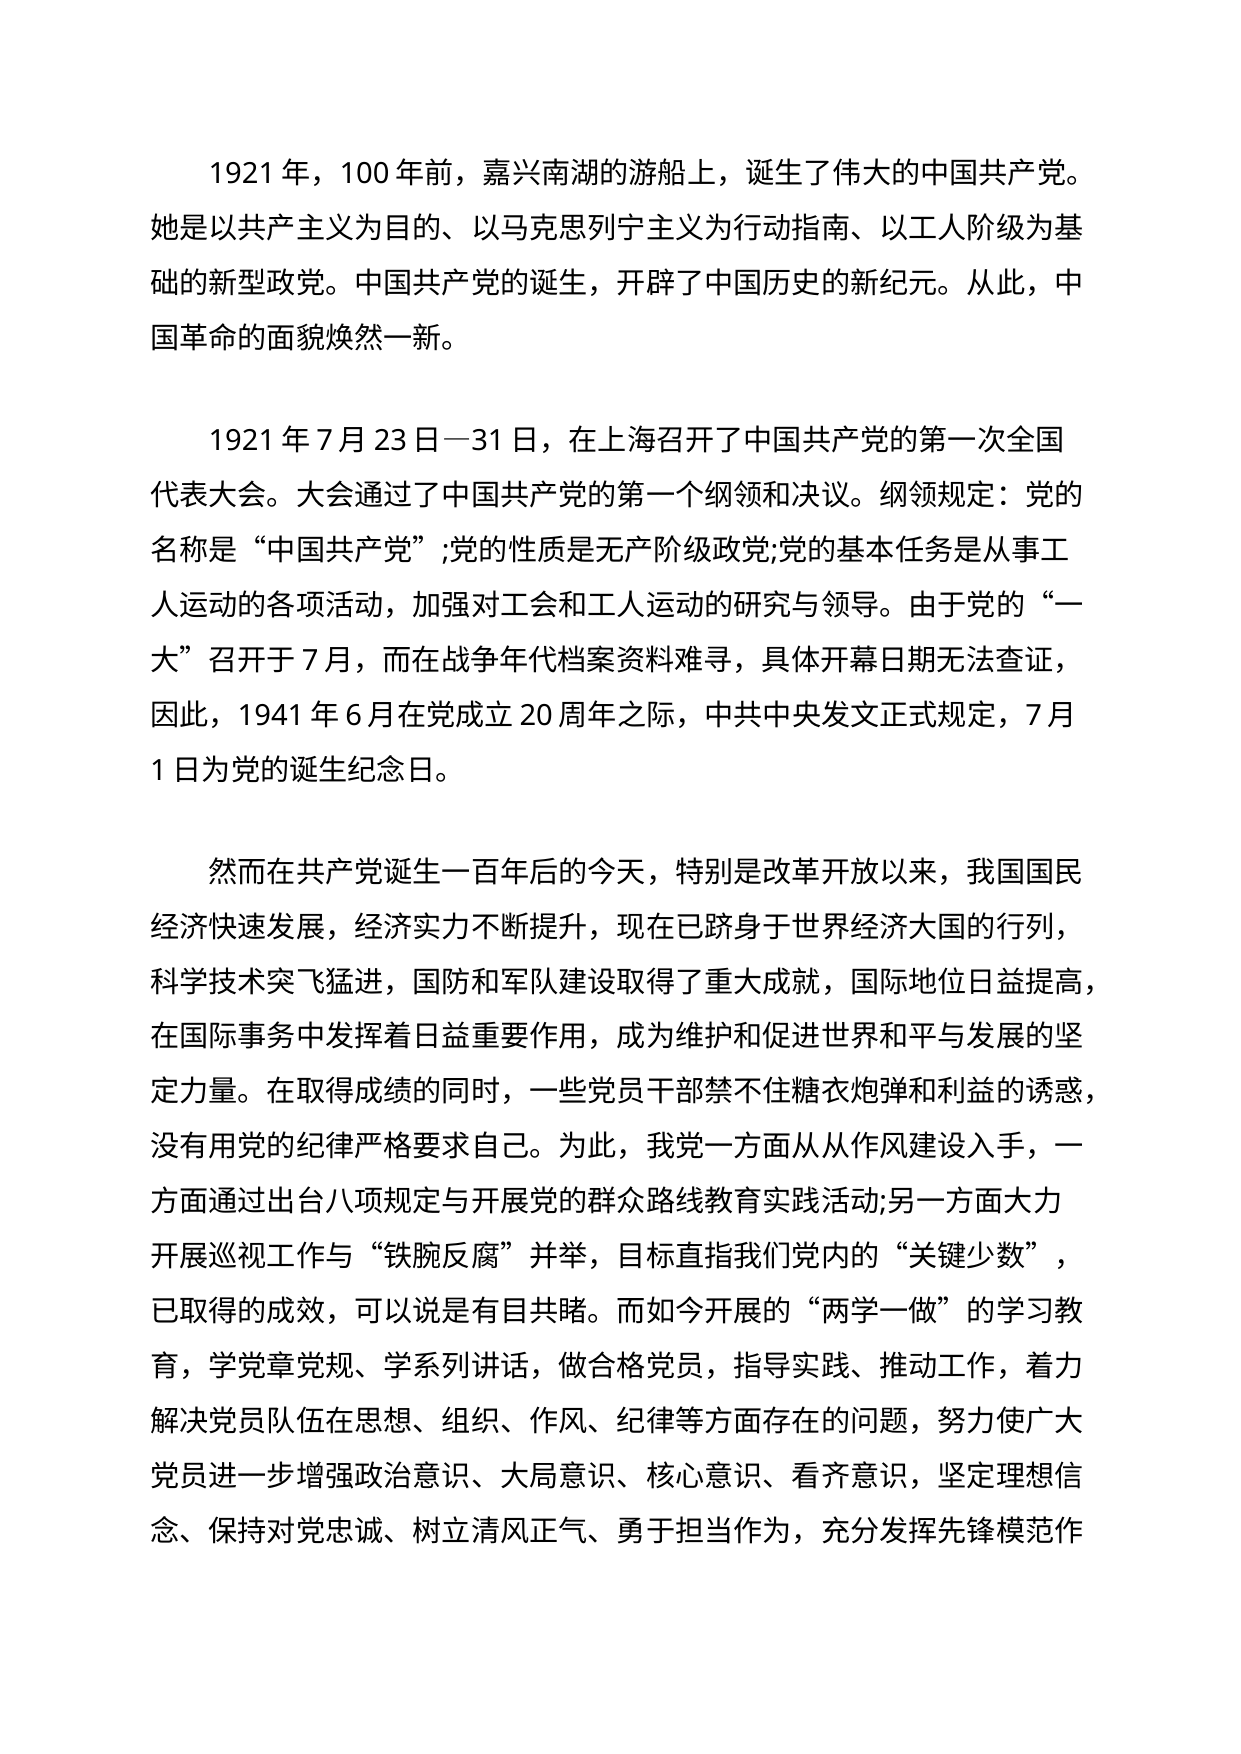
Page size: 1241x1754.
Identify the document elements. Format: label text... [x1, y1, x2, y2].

text 1921年，100年前，嘉兴南湖的游船上，诞生了伟大的中国共产党。她是以共产主义为目的、以马克思列宁主义为行动指南、以工人阶级为基础的新型政党。中国共产党的诞生，开辟了中国历史的新纪元。从此，中国革命的面貌焕然一新。 [150, 150, 1090, 357]
text 1921年7月23日—31日，在上海召开了中国共产党的第一次全国代表大会。大会通过了中国共产党的第一个纲领和决议。纲领规定：党的名称是“中国共产党”;党的性质是无产阶级政党;党的基本任务是从事工人运动的各项活动，加强对工会和工人运动的研究与领导。由于党的“一大”召开于7月，而在战争年代档案资料难寻，具体开幕日期无法查证，因此，1941年6月在党成立20周年之际，中共中央发文正式规定，7月1日为党的诞生纪念日。 [150, 417, 1090, 789]
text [150, 848, 1090, 1549]
